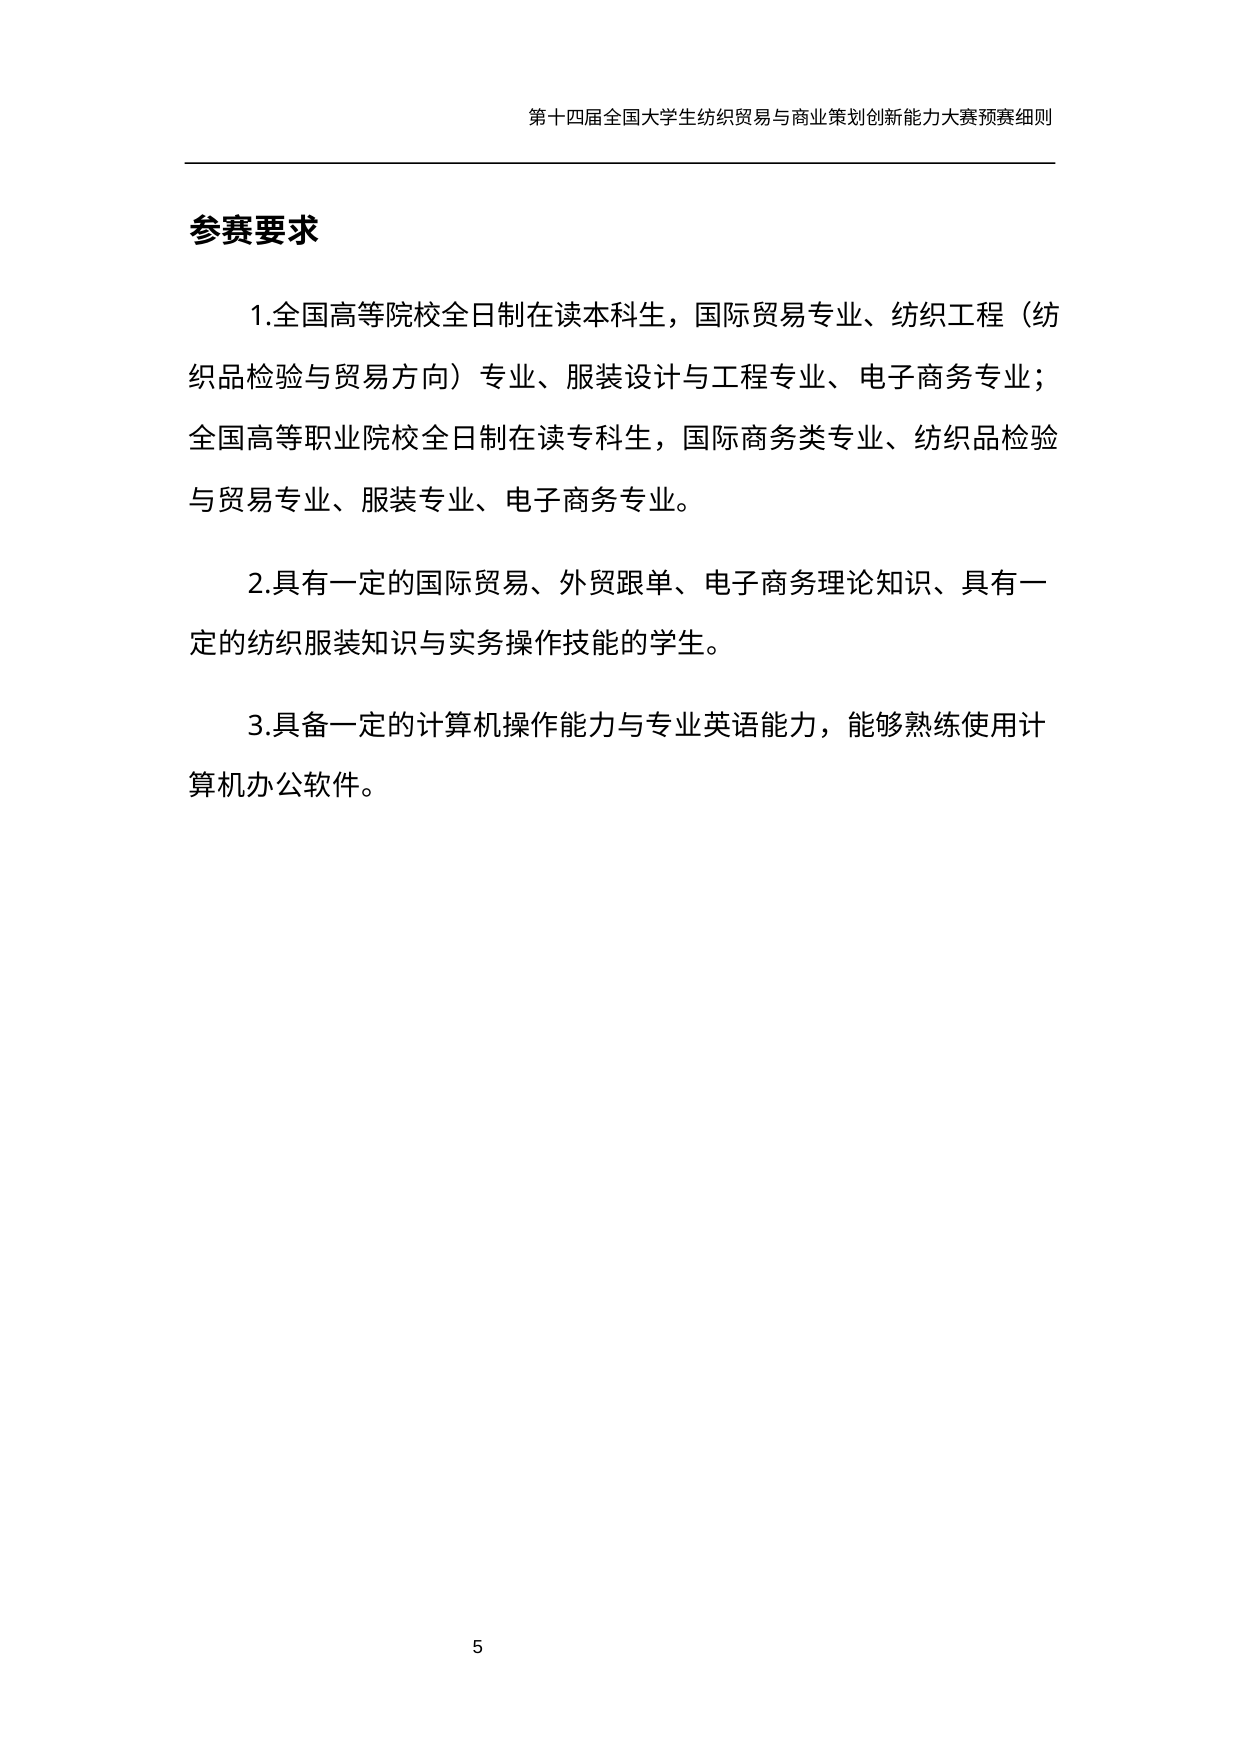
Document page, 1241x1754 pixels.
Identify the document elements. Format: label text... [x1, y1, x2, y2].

text 2.具有一定的国际贸易、外贸跟单、电子商务理论知识、具有一 定的纺织服装知识与实务操作技能的学生。 [189, 561, 1053, 662]
text 参赛要求 [189, 208, 1061, 251]
text 3.具备一定的计算机操作能力与专业英语能力，能够熟练使用计 算机办公软件。 [189, 703, 1053, 804]
text 1.全国高等院校全日制在读本科生，国际贸易专业、纺织工程（纺 织品检验与贸易方向）专业、服装设计与工程专业、电子商务专业； 全国高等职业院校全日制在读专科生，国际商务类专业、纺织品检验 与贸易专业、服装专业、电子商务专业。 [188, 292, 1061, 519]
